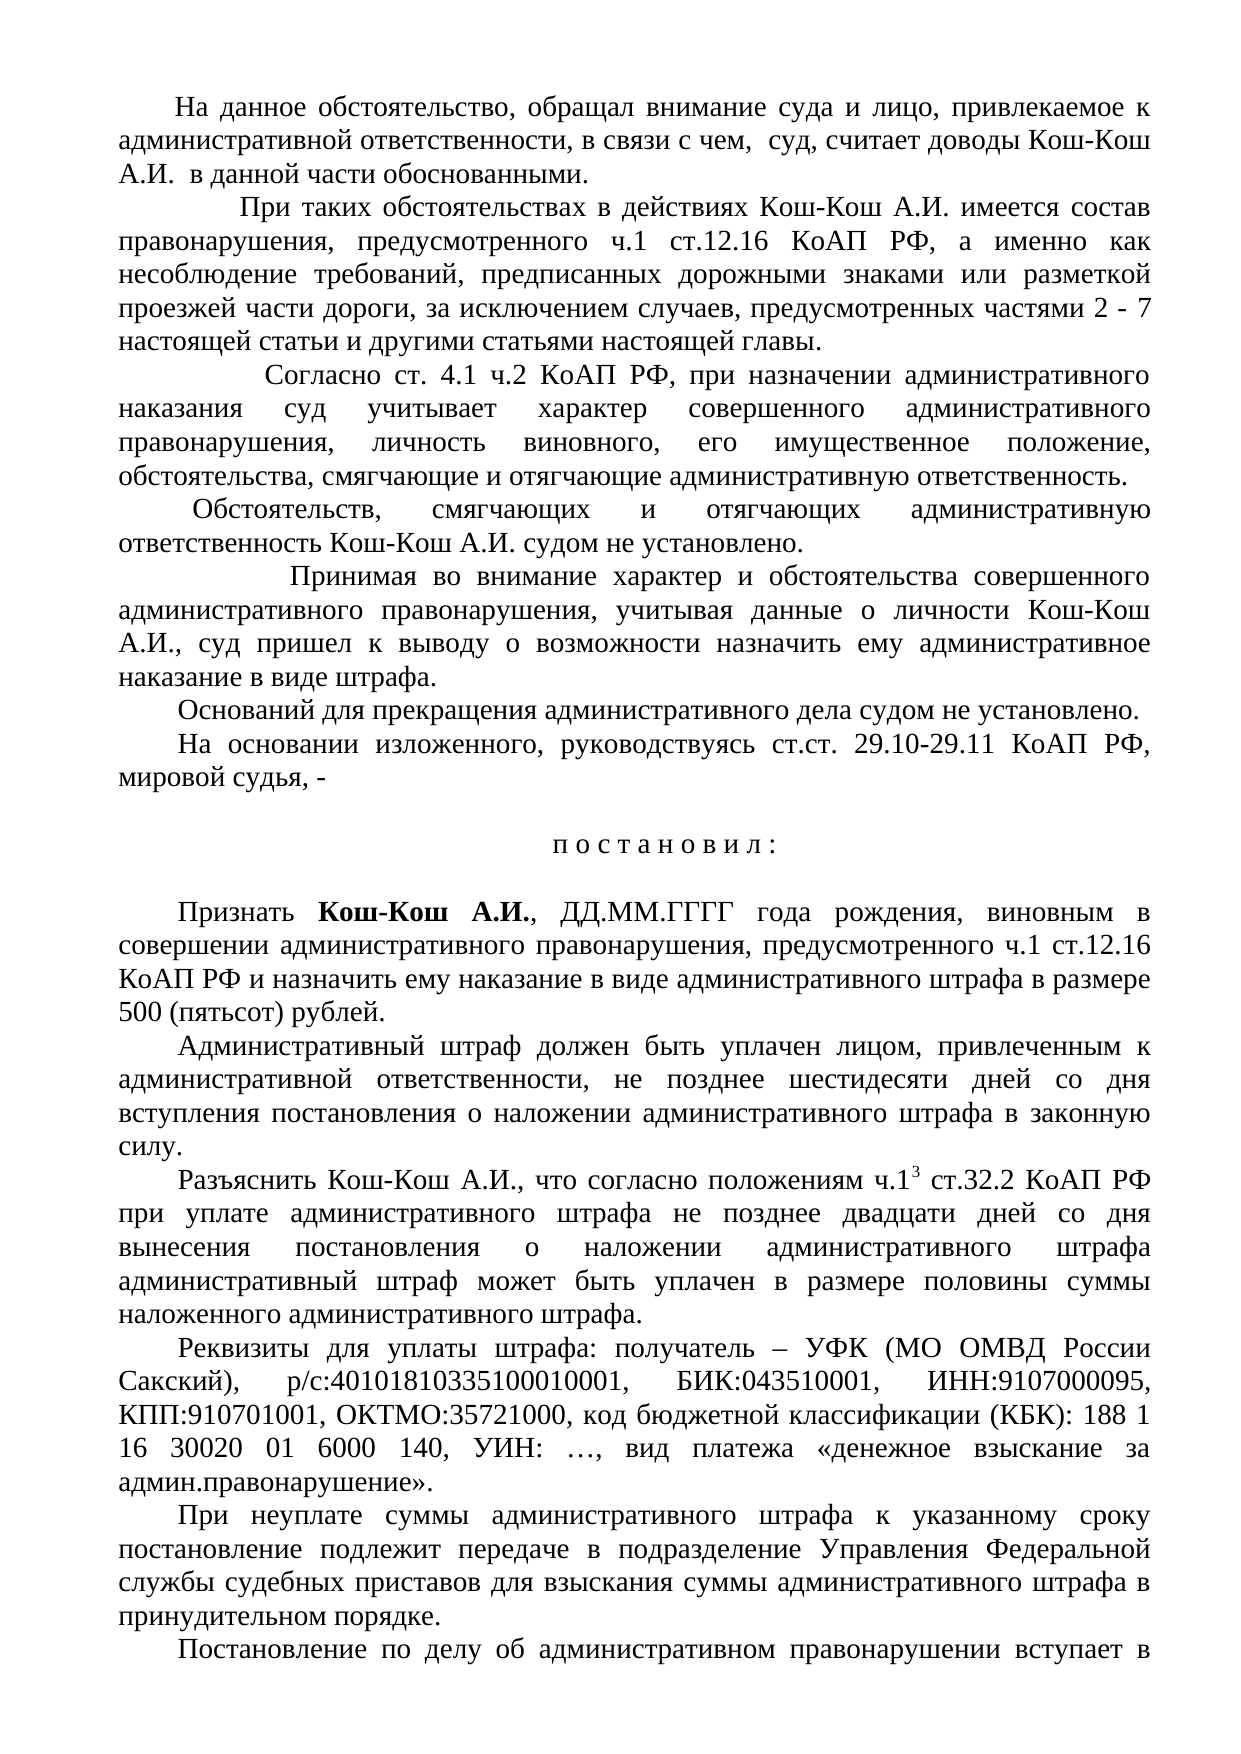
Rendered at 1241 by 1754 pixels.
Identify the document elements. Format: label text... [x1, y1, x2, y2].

text Обстоятельств, смягчающих и отягчающих административную ответственность Кош-Кош А.И. судом не установлено. [118, 491, 1152, 558]
text Административный штраф должен быть уплачен лицом, привлеченным к административной ответственности, не позднее шестидесяти дней со дня вступления постановления о наложении административного штрафа в законную силу. [118, 1028, 1152, 1162]
text При неуплате суммы административного штрафа к указанному сроку постановление подлежит передаче в подразделение Управления Федеральной службы судебных приставов для взыскания суммы административного штрафа в принудительном порядке. [118, 1497, 1152, 1632]
text Реквизиты для уплаты штрафа: получатель – УФК (МО ОМВД России Сакский), р/с:40101810335100010001, БИК:043510001, ИНН:9107000095, КПП:910701001, ОКТМО:35721000, код бюджетной классификации (КБК): 188 1 16 30020 01 6000 140, УИН: …, вид платежа «денежное взыскание за админ.правонарушение». [118, 1330, 1152, 1497]
text п о с т а н о в и л : [118, 827, 1152, 860]
subtitle Признать Кош-Кош А.И., ДД.ММ.ГГГГ года рождения, виновным в совершении административного правонарушения, предусмотренного ч.1 ст.12.16 КоАП РФ и назначить ему наказание в виде административного штрафа в размере 500 (пятьсот) рублей. [118, 894, 1152, 1028]
text При таких обстоятельствах в действиях Кош-Кош А.И. имеется состав правонарушения, предусмотренного ч.1 ст.12.16 КоАП РФ, а именно как несоблюдение требований, предписанных дорожными знаками или разметкой проезжей части дороги, за исключением случаев, предусмотренных частями 2 - 7 настоящей статьи и другими статьями настоящей главы. [118, 189, 1152, 357]
text На основании изложенного, руководствуясь ст.ст. 29.10-29.11 КоАП РФ, мировой судья, - [118, 726, 1152, 793]
text Разъяснить Кош-Кош А.И., что согласно положениям ч.13 ст.32.2 КоАП РФ при уплате административного штрафа не позднее двадцати дней со дня вынесения постановления о наложении административного штрафа административный штраф может быть уплачен в размере половины суммы наложенного административного штрафа. [118, 1162, 1152, 1330]
text На данное обстоятельство, обращал внимание суда и лицо, привлекаемое к административной ответственности, в связи с чем, суд, считает доводы Кош-Кош А.И. в данной части обоснованными. [118, 89, 1152, 189]
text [118, 1632, 1152, 1665]
text Оснований для прекращения административного дела судом не установлено. [118, 692, 1152, 726]
text Согласно ст. 4.1 ч.2 КоАП РФ, при назначении административного наказания суд учитывает характер совершенного административного правонарушения, личность виновного, его имущественное положение, обстоятельства, смягчающие и отягчающие административную ответственность. [118, 357, 1152, 491]
text Принимая во внимание характер и обстоятельства совершенного административного правонарушения, учитывая данные о личности Кош-Кош А.И., суд пришел к выводу о возможности назначить ему административное наказание в виде штрафа. [118, 558, 1152, 692]
